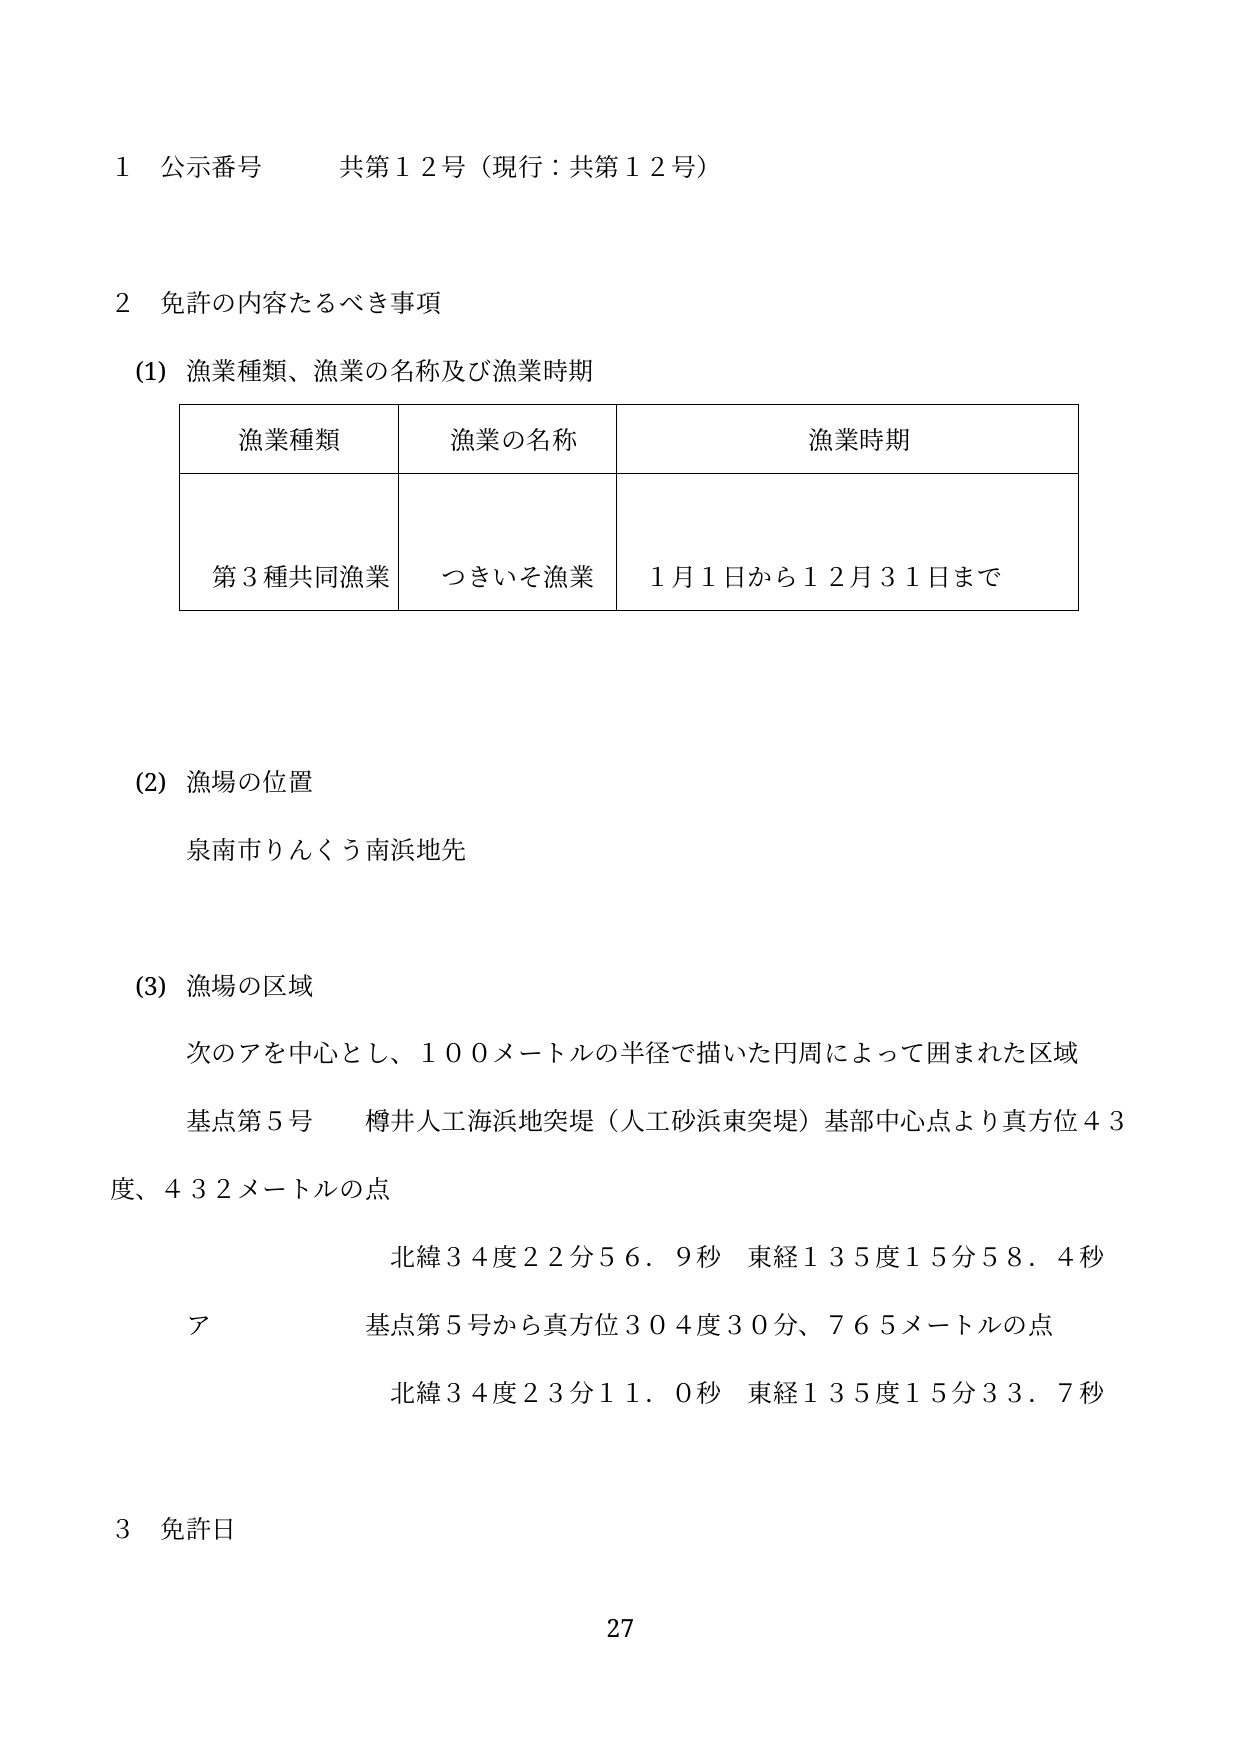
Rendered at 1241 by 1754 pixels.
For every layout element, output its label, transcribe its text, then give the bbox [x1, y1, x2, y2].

text 次のアを中心とし、１００メートルの半径で描いた円周によって囲まれた区域 [110, 1018, 1131, 1086]
table_header 漁業種類 [180, 405, 398, 473]
table_cell 第３種共同漁業 [180, 474, 398, 609]
table_header 漁業時期 [617, 405, 1078, 473]
table_header 漁業の名称 [399, 405, 616, 473]
text (2) 漁場の位置 [110, 746, 1131, 814]
text 北緯３４度２２分５６．９秒 東経１３５度１５分５８．４秒 [110, 1222, 1131, 1290]
text ３ 免許日 [110, 1493, 1131, 1561]
table_cell １月１日から１２月３１日まで [617, 474, 1078, 609]
text ２ 免許の内容たるべき事項 [110, 268, 1131, 336]
text 令和１０年８月３１日まで１ 公示番号 共第１２号（現行：共第１２号） [110, 132, 1131, 200]
text 北緯３４度２３分１１．０秒 東経１３５度１５分３３．７秒 [110, 1358, 1131, 1426]
text 基点第５号 樽井人工海浜地突堤（人工砂浜東突堤）基部中心点より真方位４３ 度、４３２メートルの点 [110, 1086, 1131, 1222]
text 泉南市りんくう南浜地先 [110, 814, 1131, 882]
table_cell つきいそ漁業 [399, 474, 616, 609]
text (1) 漁業種類、漁業の名称及び漁業時期 [110, 336, 1131, 404]
text ア 基点第５号から真方位３０４度３０分、７６５メートルの点 [110, 1290, 1131, 1358]
text (3) 漁場の区域 [110, 950, 1131, 1018]
